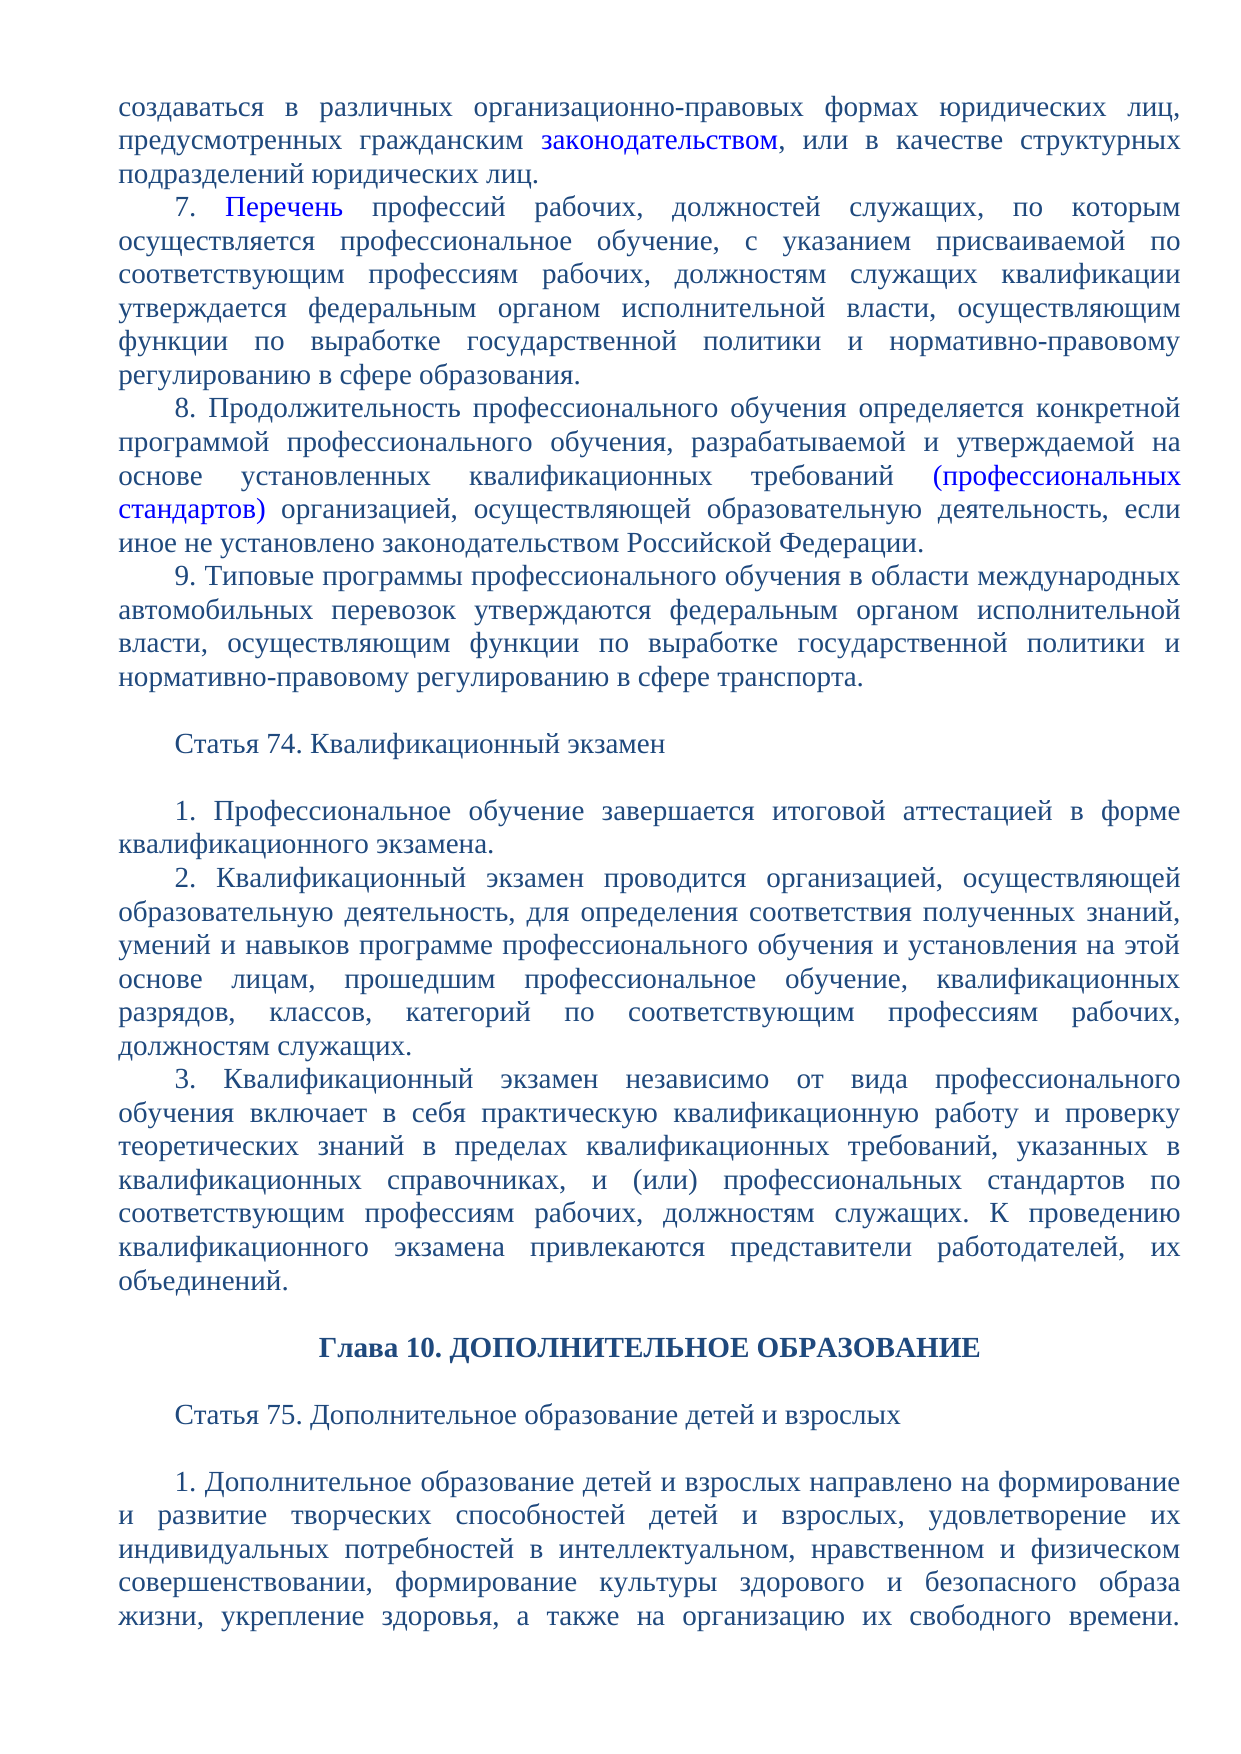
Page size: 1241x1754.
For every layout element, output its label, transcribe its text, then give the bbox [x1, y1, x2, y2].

text Статья 74. Квалификационный экзамен [118, 726, 1181, 759]
text 3. Квалификационный экзамен независимо от вида профессионального обучения включает в себя практическую квалификационную работу и проверку теоретических знаний в пределах квалификационных требований, указанных в квалификационных справочниках, и (или) профессиональных стандартов по соответствующим профессиям рабочих, должностям служащих. К проведению квалификационного экзамена привлекаются представители работодателей, их объединений. [118, 1061, 1181, 1296]
text 9. Типовые программы профессионального обучения в области международных автомобильных перевозок утверждаются федеральным органом исполнительной власти, осуществляющим функции по выработке государственной политики и нормативно-правовому регулированию в сфере транспорта. [118, 558, 1181, 692]
text 8. Продолжительность профессионального обучения определяется конкретной программой профессионального обучения, разрабатываемой и утверждаемой на основе установленных квалификационных требований (профессиональных стандартов) организацией, осуществляющей образовательную деятельность, если иное не установлено законодательством Российской Федерации. [118, 391, 1181, 558]
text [118, 89, 1181, 189]
text 2. Квалификационный экзамен проводится организацией, осуществляющей образовательную деятельность, для определения соответствия полученных знаний, умений и навыков программе профессионального обучения и установления на этой основе лицам, прошедшим профессиональное обучение, квалификационных разрядов, классов, категорий по соответствующим профессиям рабочих, должностям служащих. [118, 860, 1181, 1061]
text 1. Профессиональное обучение завершается итоговой аттестацией в форме квалификационного экзамена. [118, 793, 1181, 860]
text Статья 75. Дополнительное образование детей и взрослых [118, 1397, 1181, 1430]
text Глава 10. ДОПОЛНИТЕЛЬНОЕ ОБРАЗОВАНИЕ [118, 1330, 1181, 1363]
text 7. Перечень профессий рабочих, должностей служащих, по которым осуществляется профессиональное обучение, с указанием присваиваемой по соответствующим профессиям рабочих, должностям служащих квалификации утверждается федеральным органом исполнительной власти, осуществляющим функции по выработке государственной политики и нормативно-правовому регулированию в сфере образования. [118, 189, 1181, 391]
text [118, 1464, 1181, 1632]
